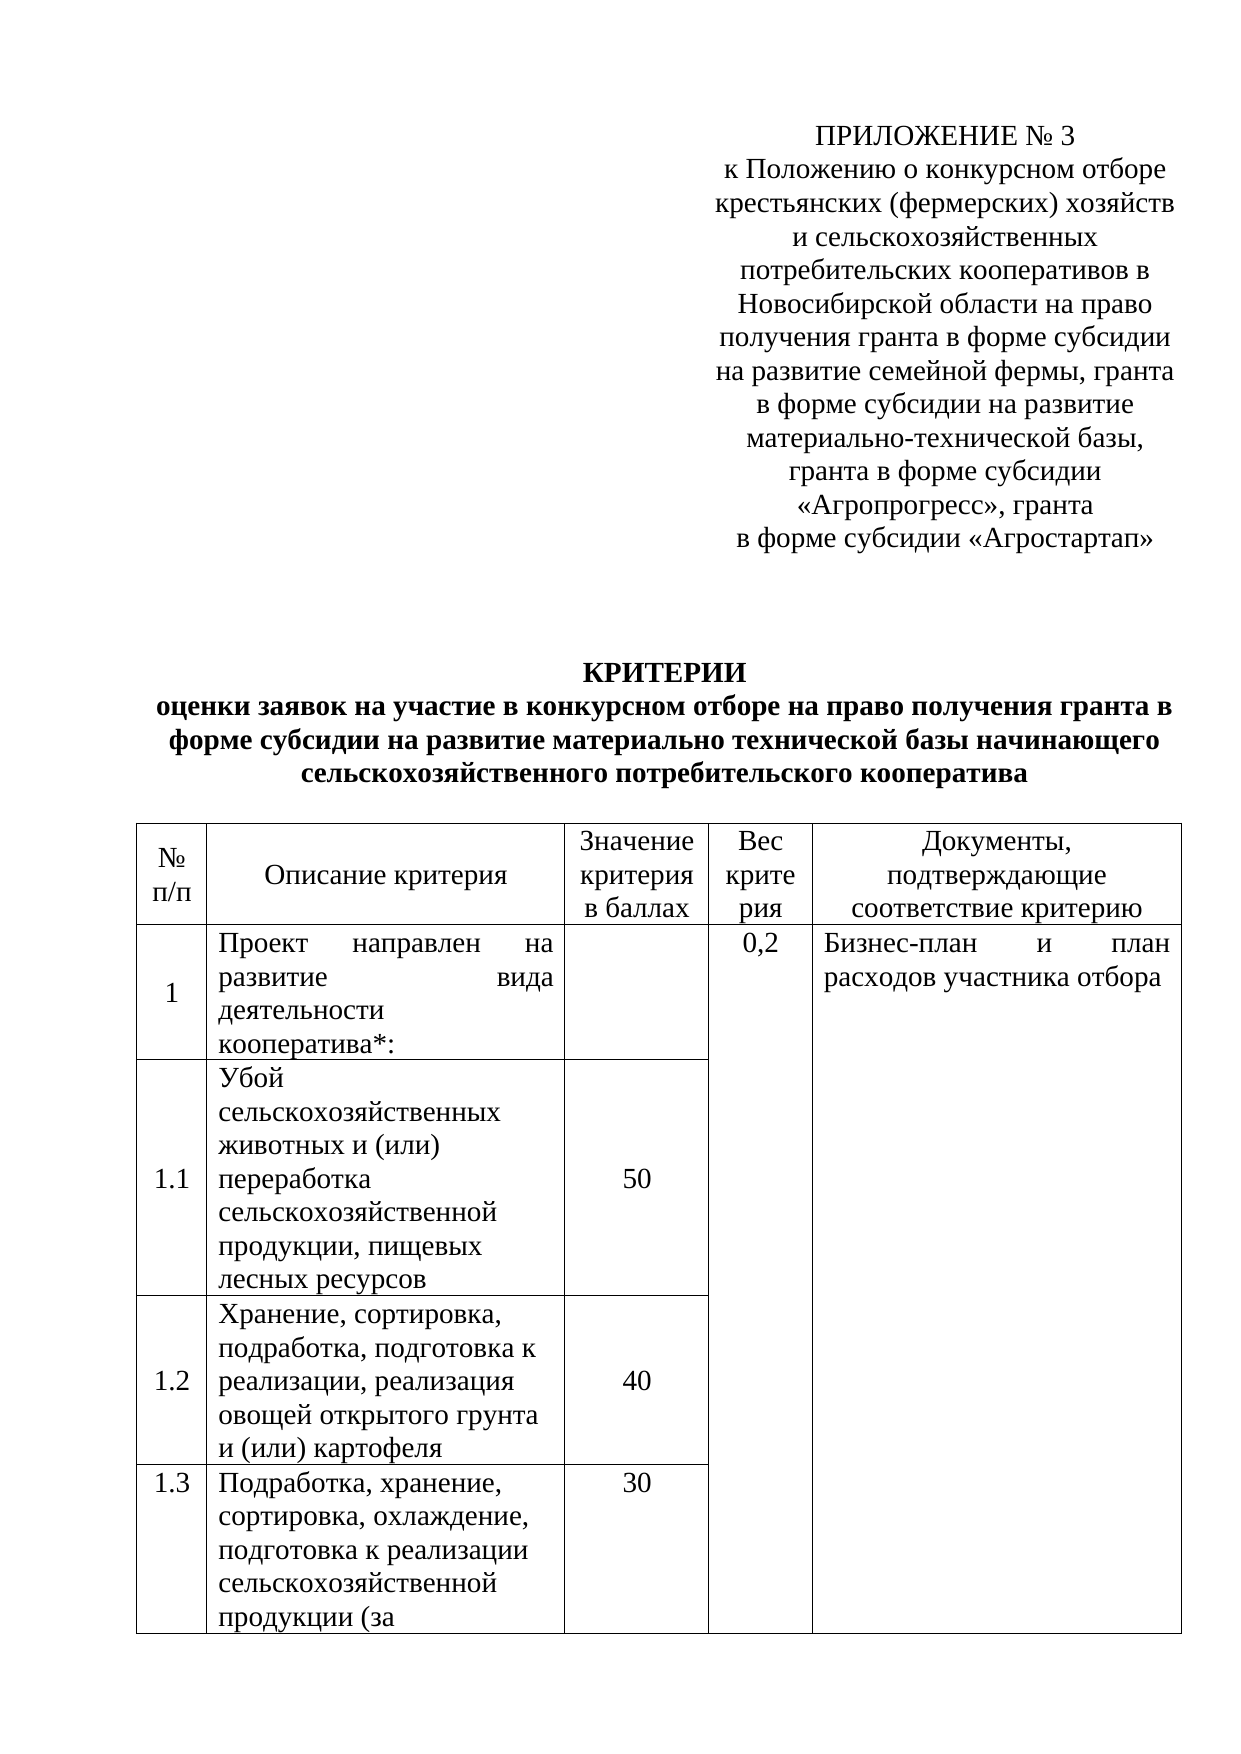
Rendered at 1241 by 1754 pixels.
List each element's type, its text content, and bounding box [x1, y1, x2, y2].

table_cell 1.2 [137, 1296, 206, 1464]
table_cell [565, 925, 708, 1059]
table_cell 40 [565, 1296, 708, 1464]
text к Положению о конкурсном отборе крестьянских (фермерских) хозяйств и сельскохозяйственных потребительских кооперативов в Новосибирской области на право получения гранта в форме субсидии на развитие семейной фермы, гранта в форме субсидии на развитие материально-технической базы, гранта в форме субсидии «Агропрогресс», гранта [709, 152, 1181, 521]
table_cell 1 [137, 925, 206, 1059]
text оценки заявок на участие в конкурсном отборе на право получения гранта в форме субсидии на развитие материально технической базы начинающего сельскохозяйственного потребительского кооператива [148, 688, 1181, 789]
table_cell 50 [565, 1060, 708, 1295]
table_header Вес критерия [709, 824, 812, 924]
table_cell Бизнес-план и план расходов участника отбора [813, 925, 1181, 1633]
table_header Значение критерия в баллах [565, 824, 708, 924]
table_cell 1.1 [137, 1060, 206, 1295]
table_cell 30 [565, 1465, 708, 1633]
table_cell 1.3 [137, 1465, 206, 1633]
table_header № п/п [137, 824, 206, 924]
table_cell Убой сельскохозяйственных животных и (или) переработка сельскохозяйственной продукции, пищевых лесных ресурсов [207, 1060, 564, 1295]
table_cell Проект направлен на развитие вида деятельности кооператива*: [207, 925, 564, 1059]
table_cell Хранение, сортировка, подработка, подготовка к реализации, реализация овощей открытого грунта и (или) картофеля [207, 1296, 564, 1464]
table_cell 0,2 [709, 925, 812, 1633]
table_header Документы, подтверждающие соответствие критерию [813, 824, 1181, 924]
text в форме субсидии «Агростартап» [709, 521, 1181, 554]
table_header Описание критерия [207, 824, 564, 924]
text ПРИЛОЖЕНИЕ № 3 [709, 118, 1181, 152]
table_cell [207, 1465, 564, 1633]
text КРИТЕРИИ [148, 655, 1181, 688]
